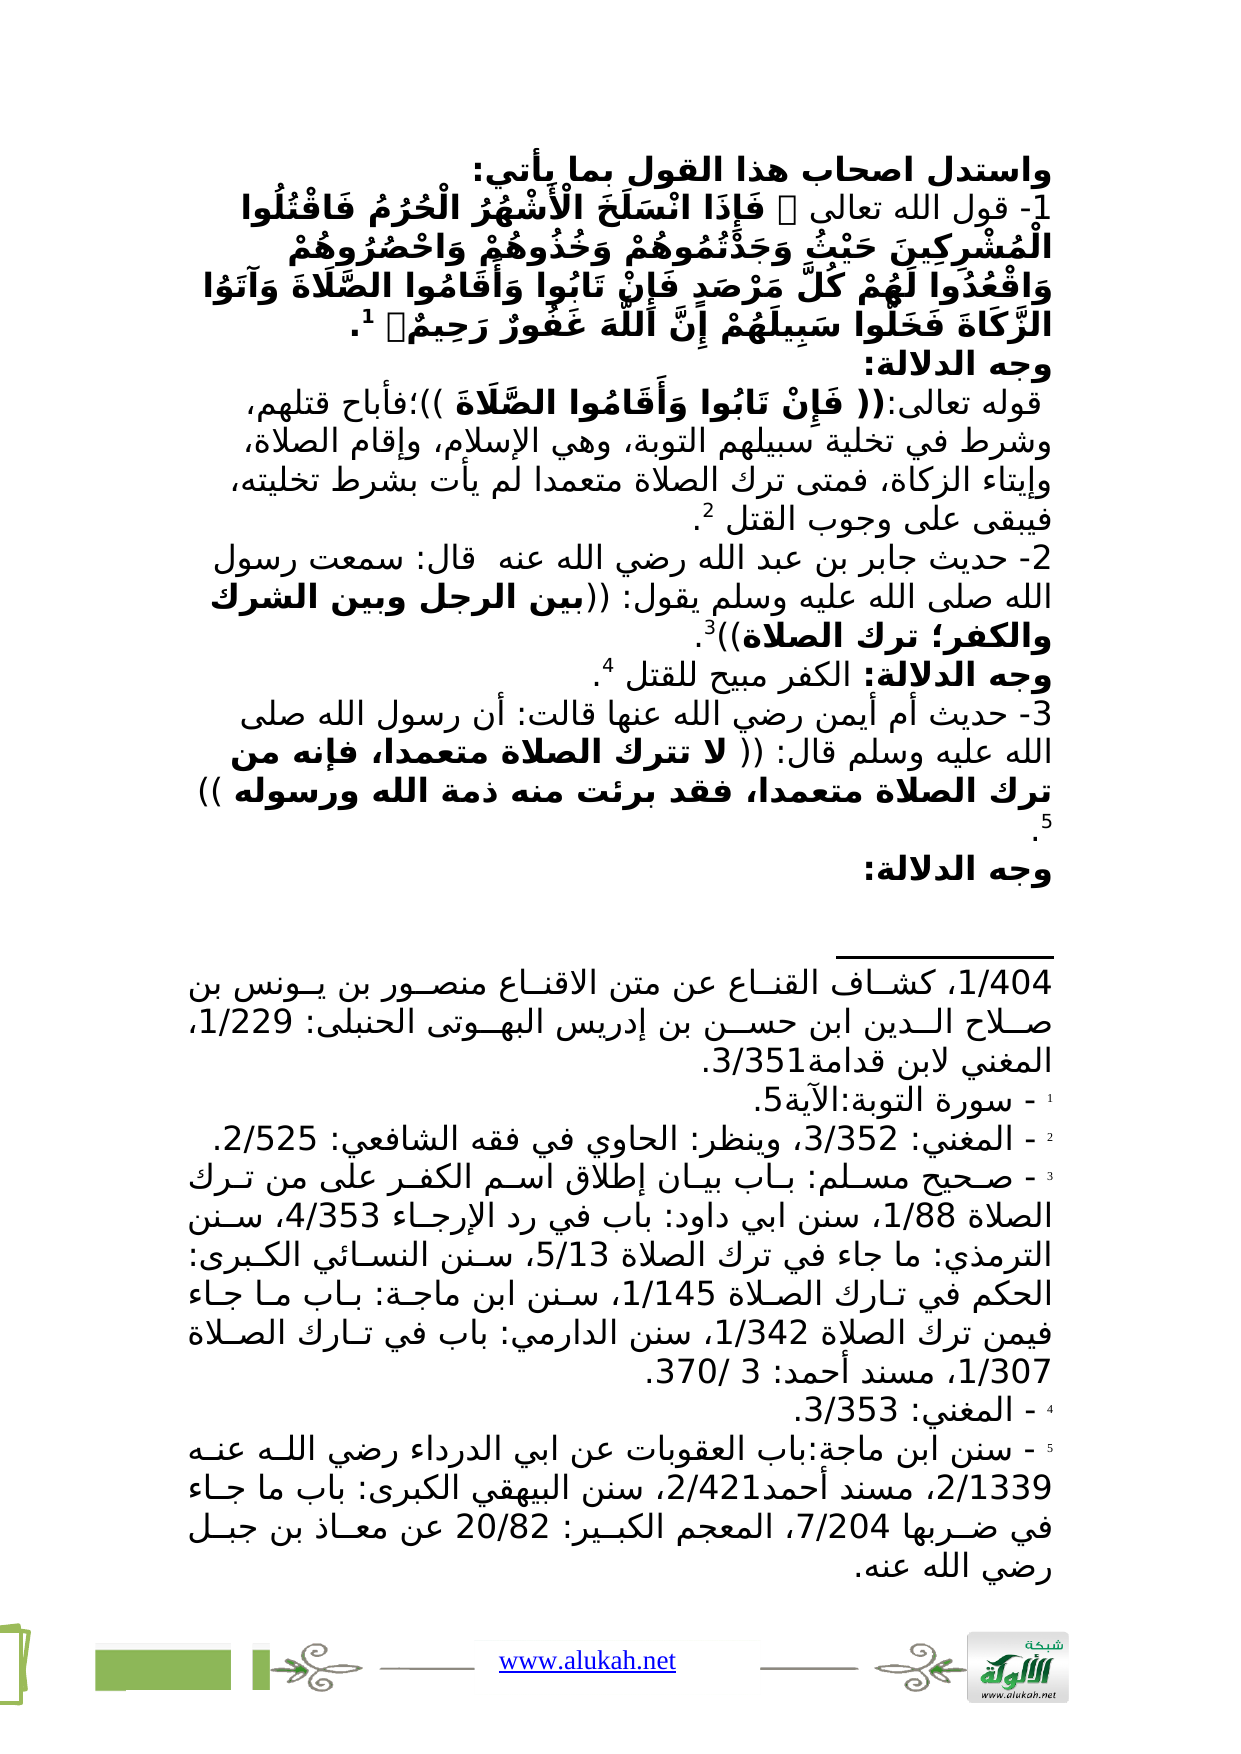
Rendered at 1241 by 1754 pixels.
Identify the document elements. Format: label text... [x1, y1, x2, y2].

text واستدل اصحاب هذا القول بما يأتي: [187, 150, 1053, 189]
text وجه الدلالة: [187, 849, 1053, 888]
text وجه الدلالة: [187, 344, 1053, 383]
text قوله تعالى:(( فَإِنْ تَابُوا وَأَقَامُوا الصَّلَاةَ ))؛فأباح قتلهم، وشرط في تخلية سبيلهم التوبة، وهي الإسلام، وإقام الصلاة، وإيتاء الزكاة، فمتى ترك الصلاة متعمدا لم يأت بشرط تخليته، فيبقى على وجوب القتل . [187, 383, 1053, 538]
picture [93, 1628, 1069, 1710]
text 3- حديث أم أيمن رضي الله عنها قالت: أن رسول الله صلى الله عليه وسلم قال: (( لا تترك الصلاة متعمدا، فإنه من ترك الصلاة متعمدا، فقد برئت منه ذمة الله ورسوله )) . [187, 694, 1053, 849]
text 1- قول الله تعالى فَإِذَا انْسَلَخَ الْأَشْهُرُ الْحُرُمُ فَاقْتُلُوا الْمُشْرِكِينَ حَيْثُ وَجَدْتُمُوهُمْ وَخُذُوهُمْ وَاحْصُرُوهُمْ وَاقْعُدُوا لَهُمْ كُلَّ مَرْصَدٍ فَإِنْ تَابُوا وَأَقَامُوا الصَّلَاةَ وَآتَوُا الزَّكَاةَ فَخَلُّوا سَبِيلَهُمْ إِنَّ اللَّهَ غَفُورٌ رَحِيمٌ . [187, 189, 1053, 344]
text 2- حديث جابر بن عبد الله رضي الله عنه قال: سمعت رسول الله صلى الله عليه وسلم يقول: ((بين الرجل وبين الشرك والكفر؛ ترك الصلاة)). [187, 538, 1053, 655]
text وجه الدلالة: الكفر مبيح للقتل . [187, 655, 1053, 694]
